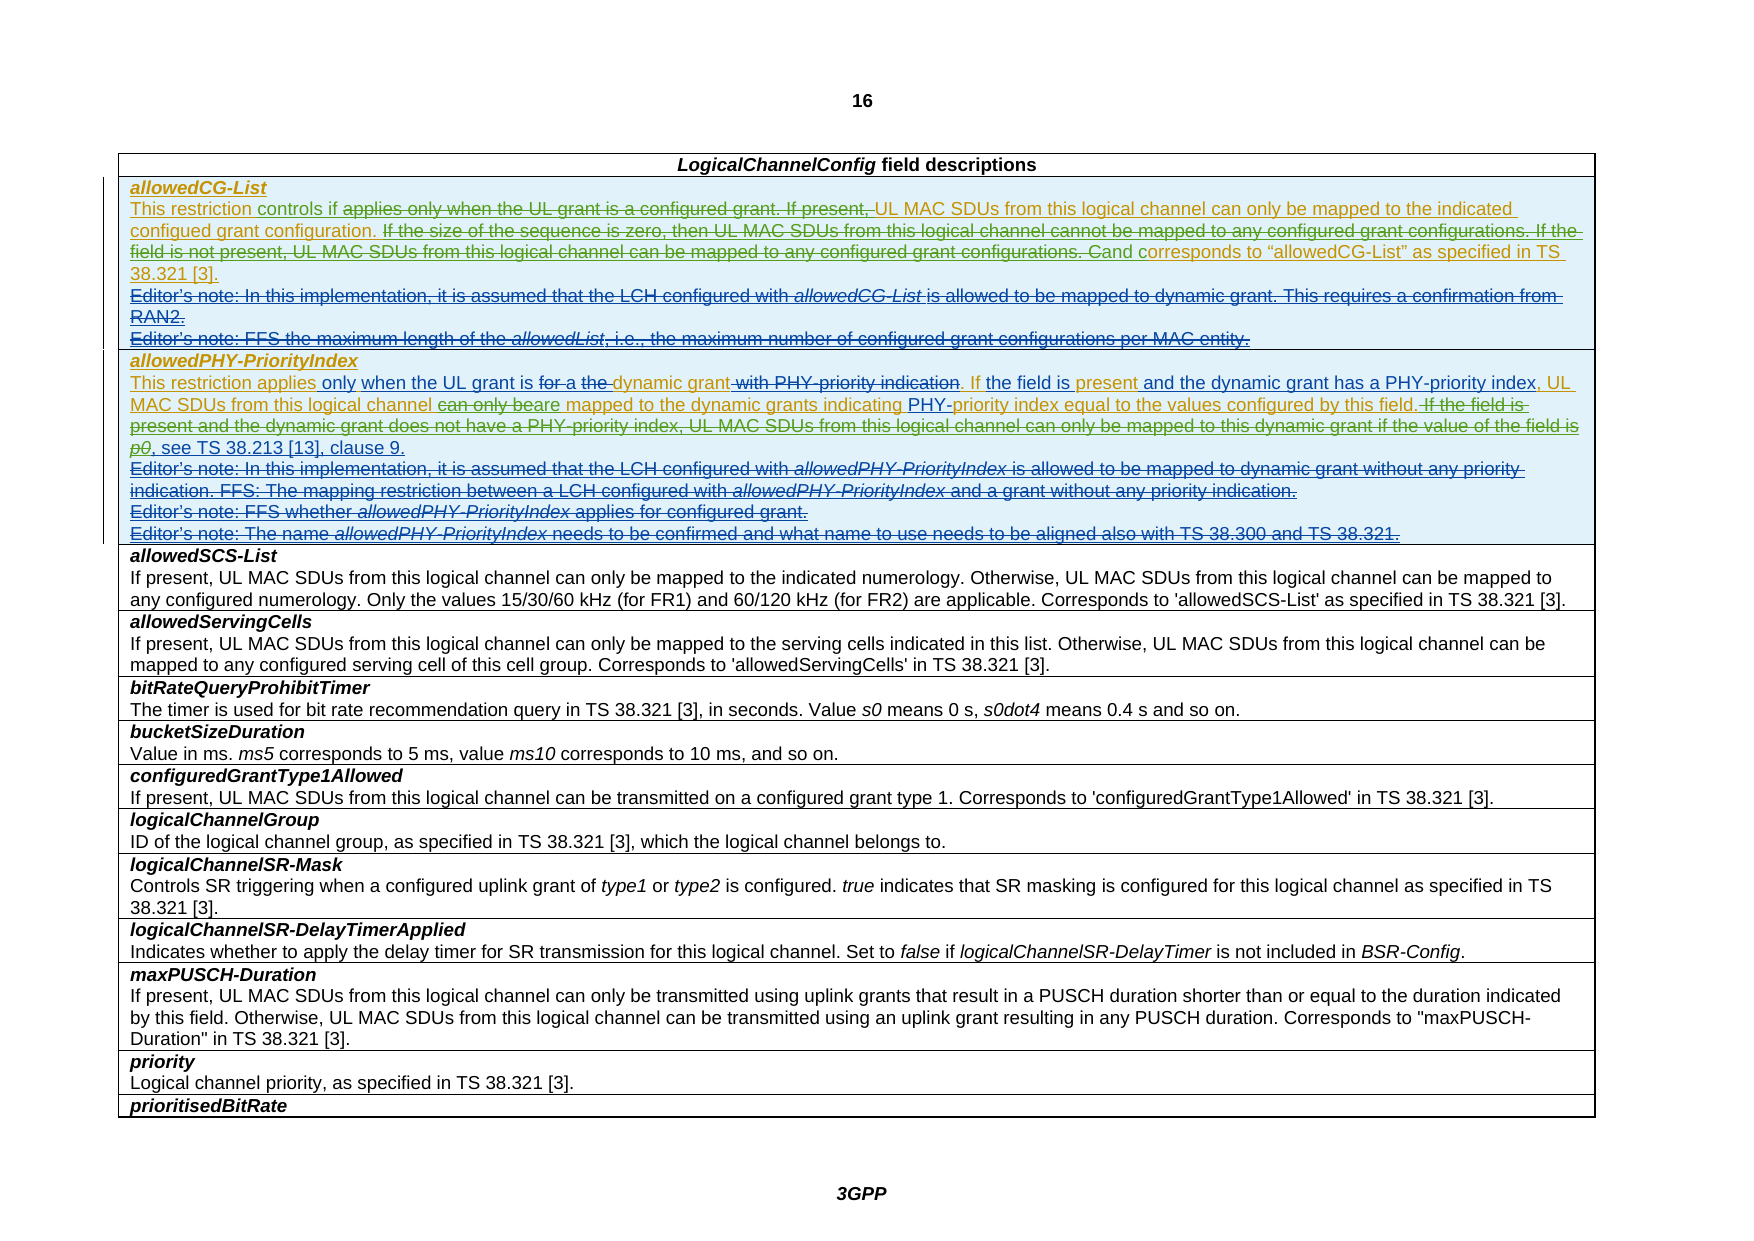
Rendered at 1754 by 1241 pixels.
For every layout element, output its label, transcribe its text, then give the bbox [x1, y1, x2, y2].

table_cell bucketSizeDuration Value in ms. ms5 corresponds to 5 ms, value ms10 corresponds to 10 ms, and so on. [119, 721, 1594, 764]
table_header LogicalChannelConfig field descriptions [119, 154, 1594, 176]
table_cell bitRateQueryProhibitTimer The timer is used for bit rate recommendation query in TS 38.321 [3], in seconds. Value s0 means 0 s, s0dot4 means 0.4 s and so on. [119, 677, 1594, 720]
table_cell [119, 1095, 1594, 1116]
table_cell logicalChannelSR-DelayTimerApplied Indicates whether to apply the delay timer for SR transmission for this logical channel. Set to false if logicalChannelSR-DelayTimer is not included in BSR-Config. [119, 919, 1594, 962]
table_cell maxPUSCH-Duration If present, UL MAC SDUs from this logical channel can only be transmitted using uplink grants that result in a PUSCH duration shorter than or equal to the duration indicated by this field. Otherwise, UL MAC SDUs from this logical channel can be transmitted using an uplink grant resulting in any PUSCH duration. Corresponds to "maxPUSCH-Duration" in TS 38.321 [3]. [119, 963, 1594, 1049]
table_cell configuredGrantType1Allowed If present, UL MAC SDUs from this logical channel can be transmitted on a configured grant type 1. Corresponds to 'configuredGrantType1Allowed' in TS 38.321 [3]. [119, 765, 1594, 808]
table_cell allowedServingCells If present, UL MAC SDUs from this logical channel can only be mapped to the serving cells indicated in this list. Otherwise, UL MAC SDUs from this logical channel can be mapped to any configured serving cell of this cell group. Corresponds to 'allowedServingCells' in TS 38.321 [3]. [119, 611, 1594, 676]
table_cell logicalChannelGroup ID of the logical channel group, as specified in TS 38.321 [3], which the logical channel belongs to. [119, 809, 1594, 852]
table_cell priority Logical channel priority, as specified in TS 38.321 [3]. [119, 1051, 1594, 1094]
table_cell allowedSCS-List If present, UL MAC SDUs from this logical channel can only be mapped to the indicated numerology. Otherwise, UL MAC SDUs from this logical channel can be mapped to any configured numerology. Only the values 15/30/60 kHz (for FR1) and 60/120 kHz (for FR2) are applicable. Corresponds to 'allowedSCS-List' as specified in TS 38.321 [3]. [119, 545, 1594, 610]
table_cell logicalChannelSR-Mask Controls SR triggering when a configured uplink grant of type1 or type2 is configured. true indicates that SR masking is configured for this logical channel as specified in TS 38.321 [3]. [119, 854, 1594, 918]
